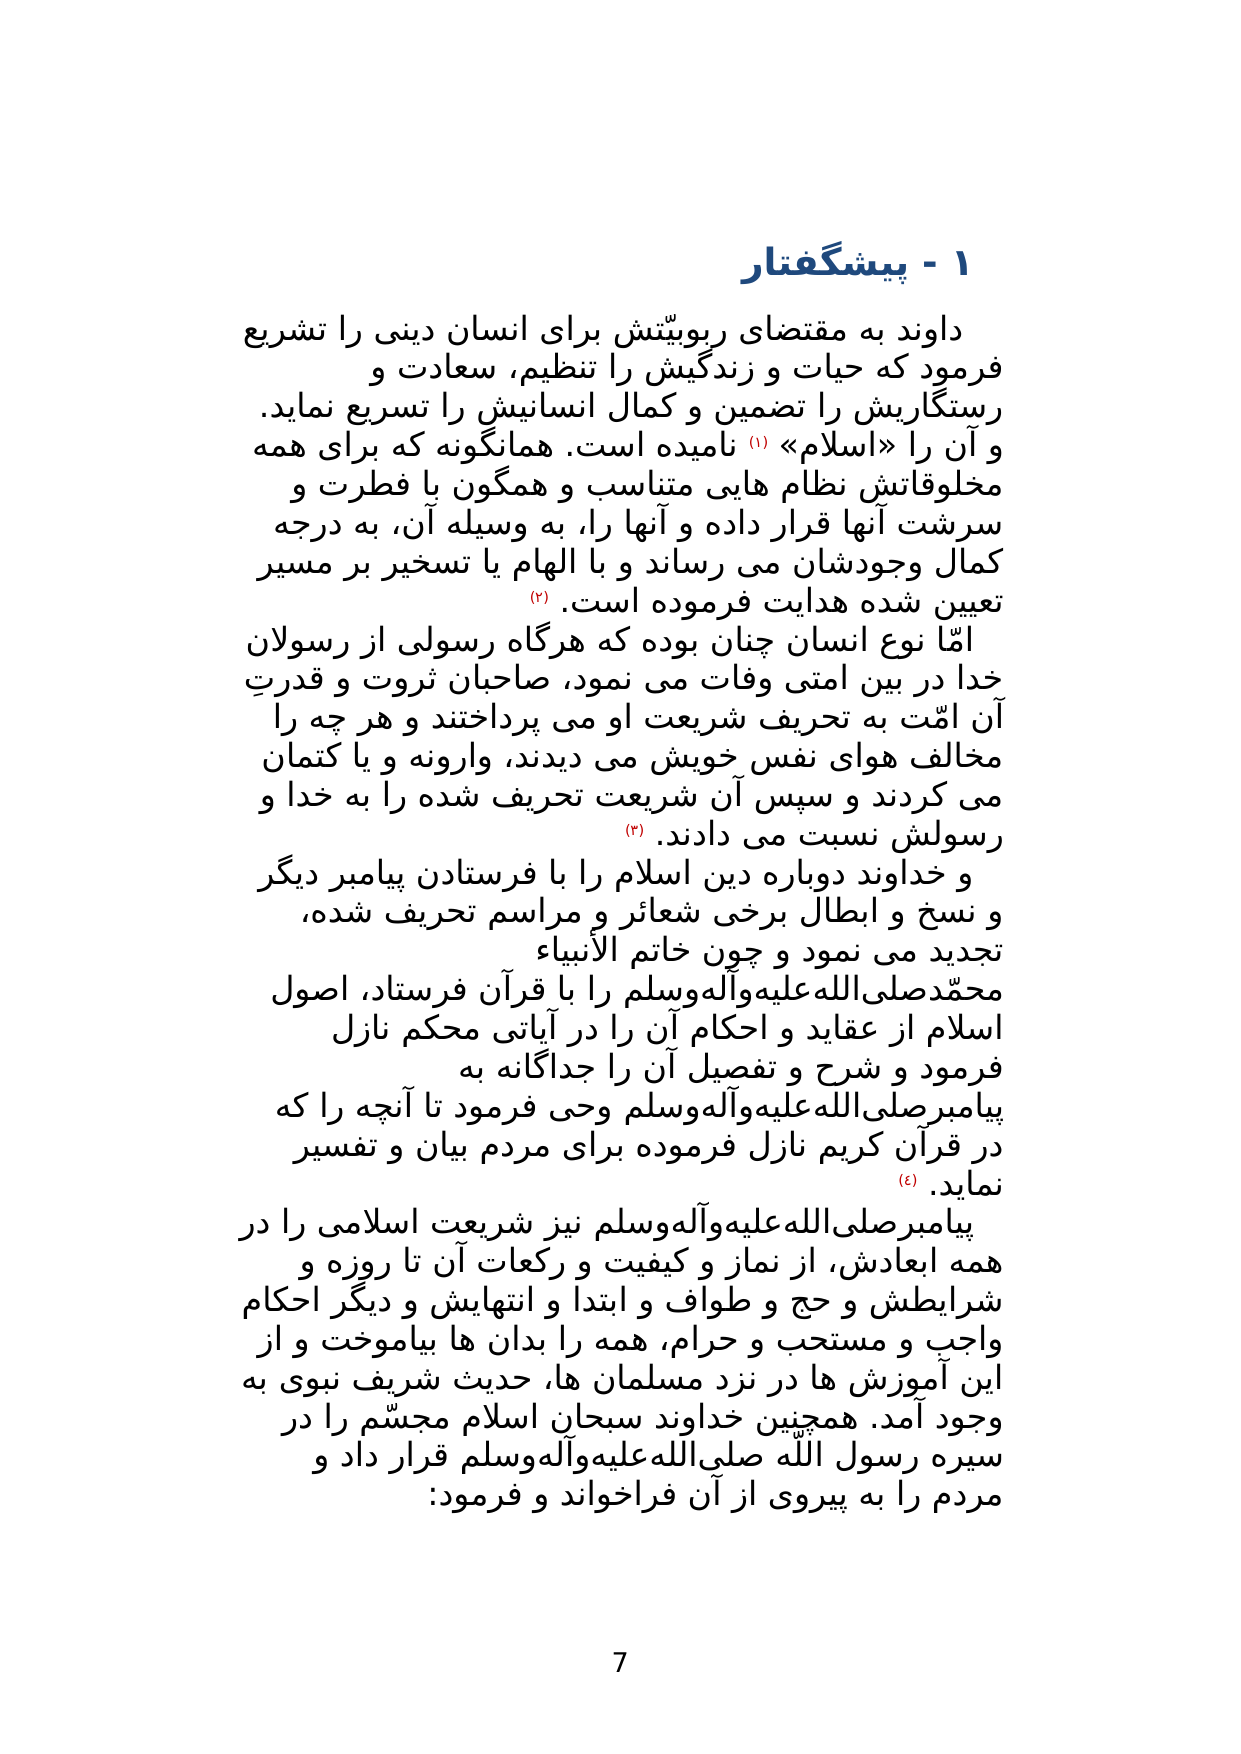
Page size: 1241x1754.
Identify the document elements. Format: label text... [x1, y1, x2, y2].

text و خداوند دوباره دين اسلام را با فرستادن پيامبر ديگر و نسخ و ابطال برخى شعائر و مراسم تحريف شده، تجديد مى نمود و چون خاتم الأنبياء محمّدصلى‌الله‌عليه‌وآله‌وسلم را با قرآن فرستاد، اصول اسلام از عقايد و احكام آن را در آياتى محكم نازل فرمود و شرح و تفصيل آن را جداگانه به پيامبرصلى‌الله‌عليه‌وآله‌وسلم وحى فرمود تا آنچه را كه در قرآن كريم نازل فرموده براى مردم بيان و تفسير نمايد. (٤) [236, 853, 1004, 1203]
text امّا نوع انسان چنان بوده كه هرگاه رسولى از رسولان خدا در بين امتى وفات مى نمود، صاحبان ثروت و قدرتِ آن امّت به تحريف شريعت او مى پرداختند و هر چه را مخالف هواى نفس خويش مى ديدند، وارونه و يا كتمان مى كردند و سپس آن شريعت تحريف شده را به خدا و رسولش نسبت مى دادند. (٣) [236, 620, 1004, 853]
subtitle ١ - پيشگفتار [236, 241, 1004, 284]
text پيامبرصلى‌الله‌عليه‌وآله‌وسلم نيز شريعت اسلامى را در همه ابعادش، از نماز و كيفيت و ركعات آن تا روزه و شرايطش و حج و طواف و ابتدا و انتهايش و ديگر احكام واجب و مستحب و حرام، همه را بدان ها بياموخت و از اين آموزش ها در نزد مسلمان ها، حديث شريف نبوى به وجود آمد. همچنين خداوند سبحان اسلام مجسّم را در سيره رسول اللّه صلى‌الله‌عليه‌وآله‌وسلم قرار داد و مردم را به پيروى از آن فراخواند و فرمود: [236, 1203, 1004, 1514]
text داوند به مقتضاى ربوبيّتش براى انسان دينى را تشريع فرمود كه حيات و زندگيش را تنظيم، سعادت و رستگاريش را تضمين و كمال انسانيش را تسريع نمايد. و آن را «اسلام» (١) ناميده است. همانگونه كه براى همه مخلوقاتش نظام هايى متناسب و همگون با فطرت و سرشت آنها قرار داده و آنها را، به وسيله آن، به درجه كمال وجودشان مى رساند و با الهام يا تسخير بر مسير تعيين شده هدايت فرموده است. (٢) [236, 309, 1004, 620]
